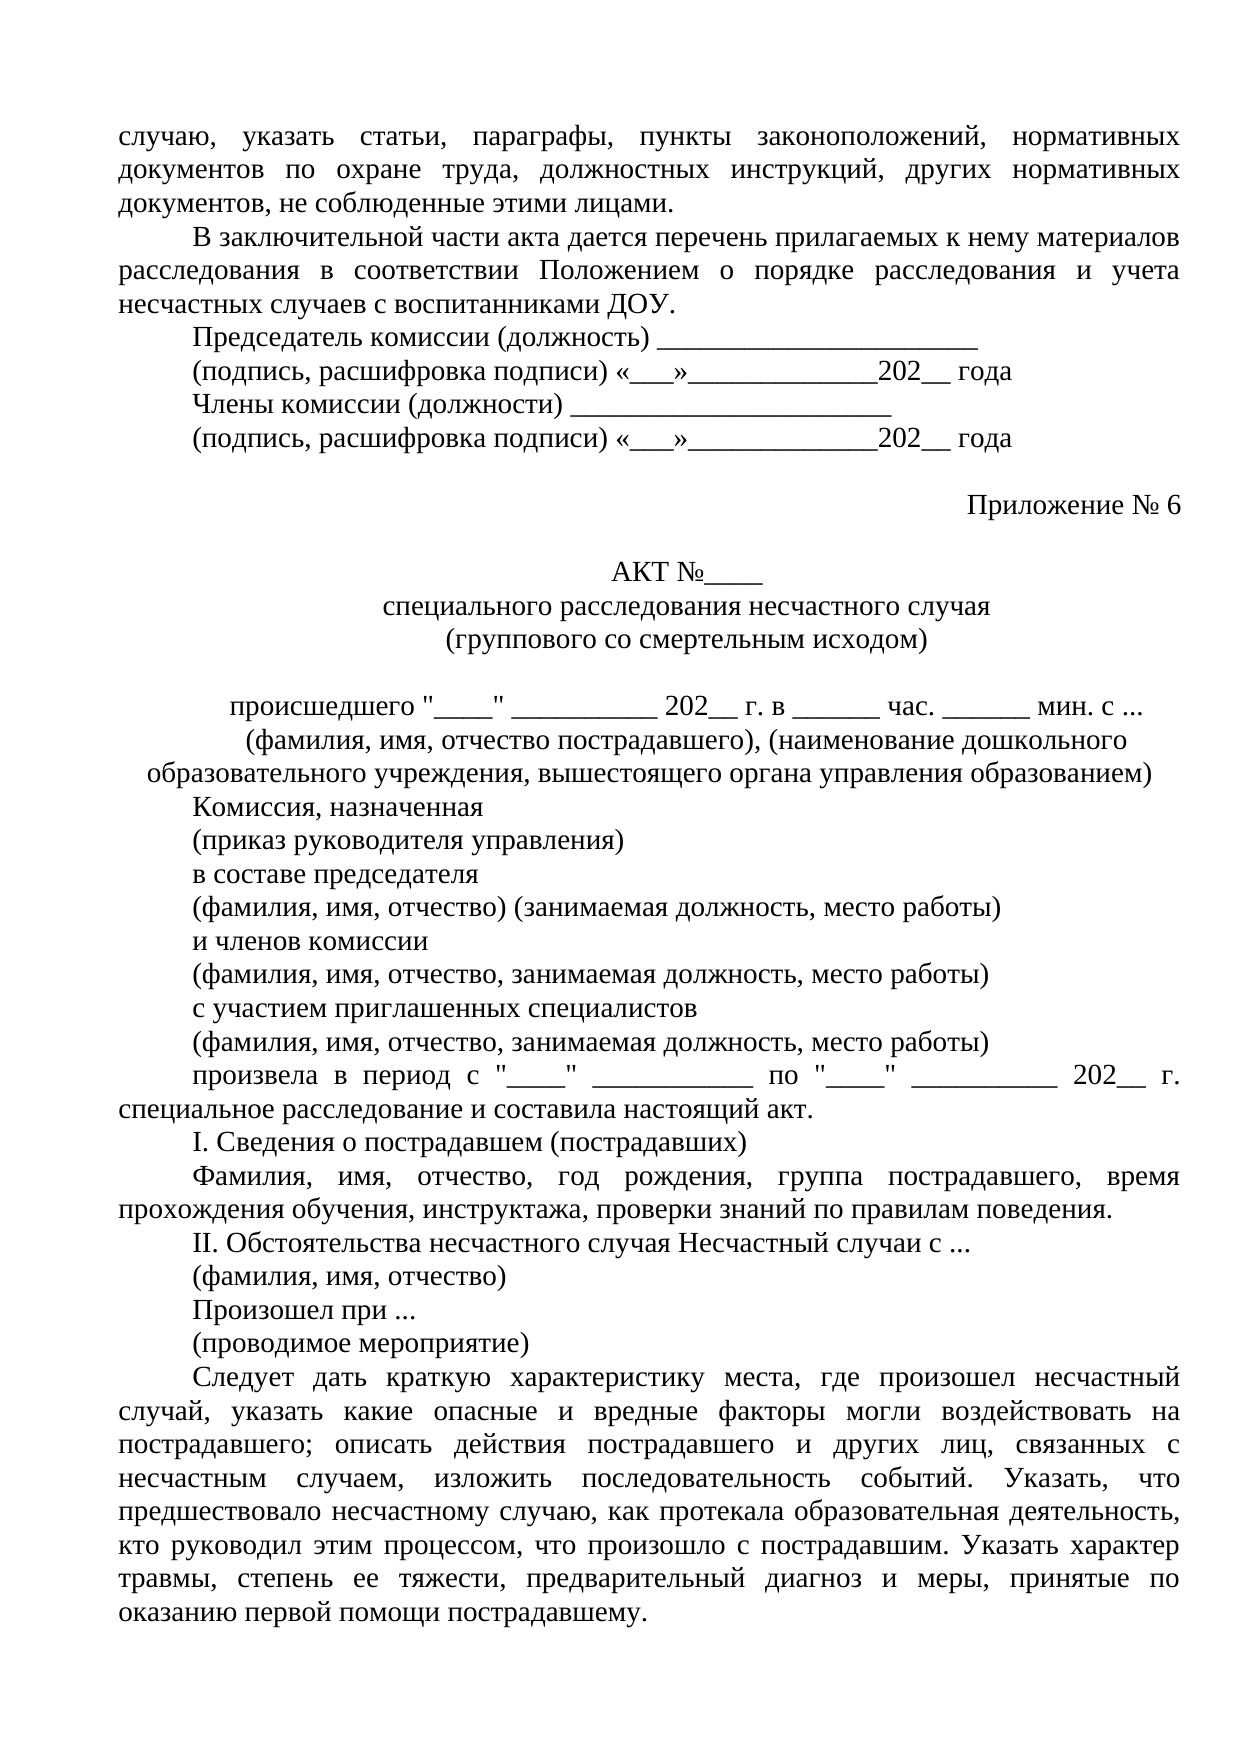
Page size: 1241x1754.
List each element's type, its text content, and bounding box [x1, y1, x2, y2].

text (фамилия, имя, отчество) (занимаемая должность, место работы) [118, 889, 1181, 923]
text АКТ №____ [118, 554, 1181, 588]
text В заключительной части акта дается перечень прилагаемых к нему материалов расследования в соответствии Положением о порядке расследования и учета несчастных случаев с воспитанниками ДОУ. [118, 219, 1181, 319]
text (подпись, расшифровка подписи) «___»_____________202__ года [118, 353, 1181, 386]
text I. Сведения о пострадавшем (пострадавших) [118, 1124, 1181, 1158]
text Фамилия, имя, отчество, год рождения, группа пострадавшего, время прохождения обучения, инструктажа, проверки знаний по правилам поведения. [118, 1158, 1181, 1225]
text (группового со смертельным исходом) [118, 621, 1181, 655]
text происшедшего "____" __________ 202__ г. в ______ час. ______ мин. с ... [118, 688, 1181, 722]
text (подпись, расшифровка подписи) «___»_____________202__ года [118, 420, 1181, 453]
text (фамилия, имя, отчество, занимаемая должность, место работы) [118, 1024, 1181, 1057]
text в составе председателя [118, 856, 1181, 889]
text с участием приглашенных специалистов [118, 990, 1181, 1024]
text произвела в период с "____" ___________ по "____" __________ 202__ г. специальное расследование и составила настоящий акт. [118, 1057, 1181, 1124]
text Произошел при ... [118, 1292, 1181, 1326]
text (фамилия, имя, отчество пострадавшего), (наименование дошкольного образовательного учреждения, вышестоящего органа управления образованием) [118, 722, 1181, 789]
text и членов комиссии [118, 923, 1181, 957]
text (фамилия, имя, отчество, занимаемая должность, место работы) [118, 957, 1181, 990]
text Комиссия, назначенная [118, 789, 1181, 822]
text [118, 118, 1181, 219]
text (приказ руководителя управления) [118, 822, 1181, 856]
text специального расследования несчастного случая [118, 588, 1181, 621]
text (фамилия, имя, отчество) [118, 1258, 1181, 1292]
text Следует дать краткую характеристику места, где произошел несчастный случай, указать какие опасные и вредные факторы могли воздействовать на пострадавшего; описать действия пострадавшего и других лиц, связанных с несчастным случаем, изложить последовательность событий. Указать, что предшествовало несчастному случаю, как протекала образовательная деятельность, кто руководил этим процессом, что произошло с пострадавшим. Указать характер травмы, степень ее тяжести, предварительный диагноз и меры, принятые по оказанию первой помощи пострадавшему. [118, 1359, 1181, 1627]
text Члены комиссии (должности) ______________________ [118, 386, 1181, 420]
text II. Обстоятельства несчастного случая Несчастный случаи с ... [118, 1225, 1181, 1258]
text (проводимое мероприятие) [118, 1326, 1181, 1359]
text Председатель комиссии (должность) ______________________ [118, 319, 1181, 353]
text Приложение № 6 [118, 487, 1181, 521]
